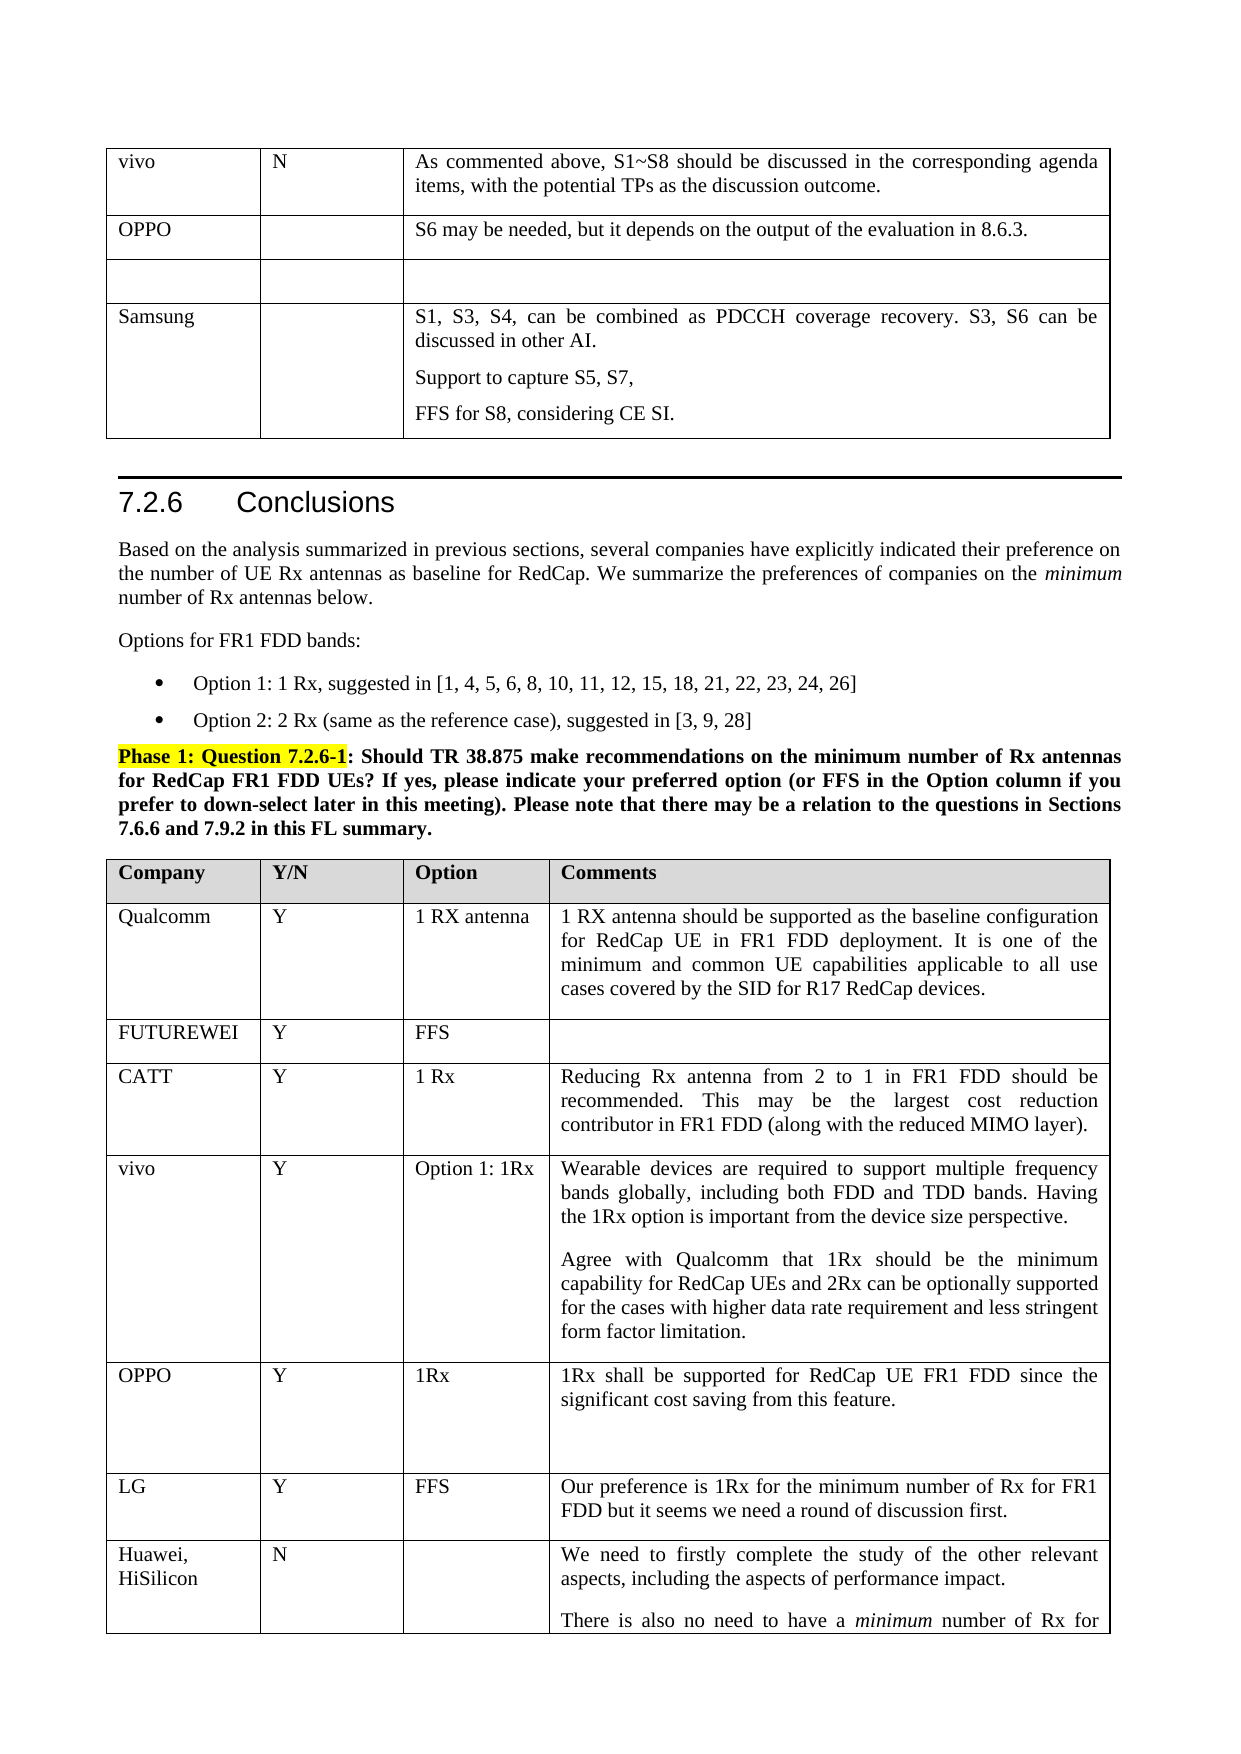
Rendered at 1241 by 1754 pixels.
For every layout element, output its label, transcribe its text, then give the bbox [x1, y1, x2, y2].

text Based on the analysis summarized in previous sections, several companies have explicitly indicated their preference on the number of UE Rx antennas as baseline for RedCap. We summarize the preferences of companies on the minimum number of Rx antennas below. [118, 537, 1122, 609]
table_cell Y [261, 904, 403, 1019]
table_cell [404, 260, 1109, 303]
table_cell Huawei, HiSilicon [107, 1541, 260, 1632]
table_cell 1 RX antenna should be supported as the baseline configuration for RedCap UE in FR1 FDD deployment. It is one of the minimum and common UE capabilities applicable to all use cases covered by the SID for R17 RedCap devices. [550, 904, 1109, 1019]
table_cell Our preference is 1Rx for the minimum number of Rx for FR1 FDD but it seems we need a round of discussion first. [550, 1474, 1109, 1540]
table_cell OPPO [107, 1363, 260, 1472]
table_cell 1 RX antenna [404, 904, 549, 1019]
table_cell [404, 1541, 549, 1632]
table_cell 1Rx shall be supported for RedCap UE FR1 FDD since the significant cost saving from this feature. [550, 1363, 1109, 1472]
table_cell [261, 260, 403, 303]
table_cell Wearable devices are required to support multiple frequency bands globally, including both FDD and TDD bands. Having the 1Rx option is important from the device size perspective. Agree with Qualcomm that 1Rx should be the minimum capability for RedCap UEs and 2Rx can be optionally supported for the cases with higher data rate requirement and less stringent form factor limitation. [550, 1156, 1109, 1362]
table_cell FFS [404, 1474, 549, 1540]
table_cell [261, 304, 403, 438]
table_header Option [404, 860, 549, 903]
table_cell 1Rx [404, 1363, 549, 1472]
table_cell Y [261, 1474, 403, 1540]
table_cell Qualcomm [107, 904, 260, 1019]
table_cell CATT [107, 1064, 260, 1155]
table_cell S6 may be needed, but it depends on the output of the evaluation in 8.6.3. [404, 216, 1109, 259]
table_cell Y [261, 1363, 403, 1472]
table_header Company [107, 860, 260, 903]
list Option 2: 2 Rx (same as the reference case), suggested in [3, 9, 28] [156, 707, 1122, 732]
table_cell N [261, 1541, 403, 1632]
table_cell OPPO [107, 216, 260, 259]
table_cell As commented above, S1~S8 should be discussed in the corresponding agenda items, with the potential TPs as the discussion outcome. [404, 149, 1109, 215]
table_cell 1 Rx [404, 1064, 549, 1155]
subtitle 7.2.6 Conclusions [118, 479, 1122, 518]
table_cell LG [107, 1474, 260, 1540]
table_cell [550, 1020, 1109, 1063]
table_cell [261, 216, 403, 259]
table_cell Reducing Rx antenna from 2 to 1 in FR1 FDD should be recommended. This may be the largest cost reduction contributor in FR1 FDD (along with the reduced MIMO layer). [550, 1064, 1109, 1155]
list Option 1: 1 Rx, suggested in [1, 4, 5, 6, 8, 10, 11, 12, 15, 18, 21, 22, 23, 24, 26] [156, 671, 1122, 695]
table_cell FUTUREWEI [107, 1020, 260, 1063]
table_cell FFS [404, 1020, 549, 1063]
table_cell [550, 1541, 1109, 1632]
table_cell [107, 260, 260, 303]
table_header Y/N [261, 860, 403, 903]
table_cell vivo [107, 1156, 260, 1362]
table_cell Y [261, 1020, 403, 1063]
table_cell N [261, 149, 403, 215]
text Options for FR1 FDD bands: [118, 628, 1122, 652]
table_cell Y [261, 1156, 403, 1362]
text Phase 1: Question 7.2.6-1: Should TR 38.875 make recommendations on the minimum number of Rx antennas for RedCap FR1 FDD UEs? If yes, please indicate your preferred option (or FFS in the Option column if you prefer to down-select later in this meeting). Please note that there may be a relation to the questions in Sections 7.6.6 and 7.9.2 in this FL summary. [118, 744, 1122, 840]
table_cell Y [261, 1064, 403, 1155]
table_cell Option 1: 1Rx [404, 1156, 549, 1362]
table_header Comments [550, 860, 1109, 903]
table_cell Samsung [107, 304, 260, 438]
table_cell vivo [107, 149, 260, 215]
table_cell S1, S3, S4, can be combined as PDCCH coverage recovery. S3, S6 can be discussed in other AI. Support to capture S5, S7, FFS for S8, considering CE SI. [404, 304, 1109, 438]
